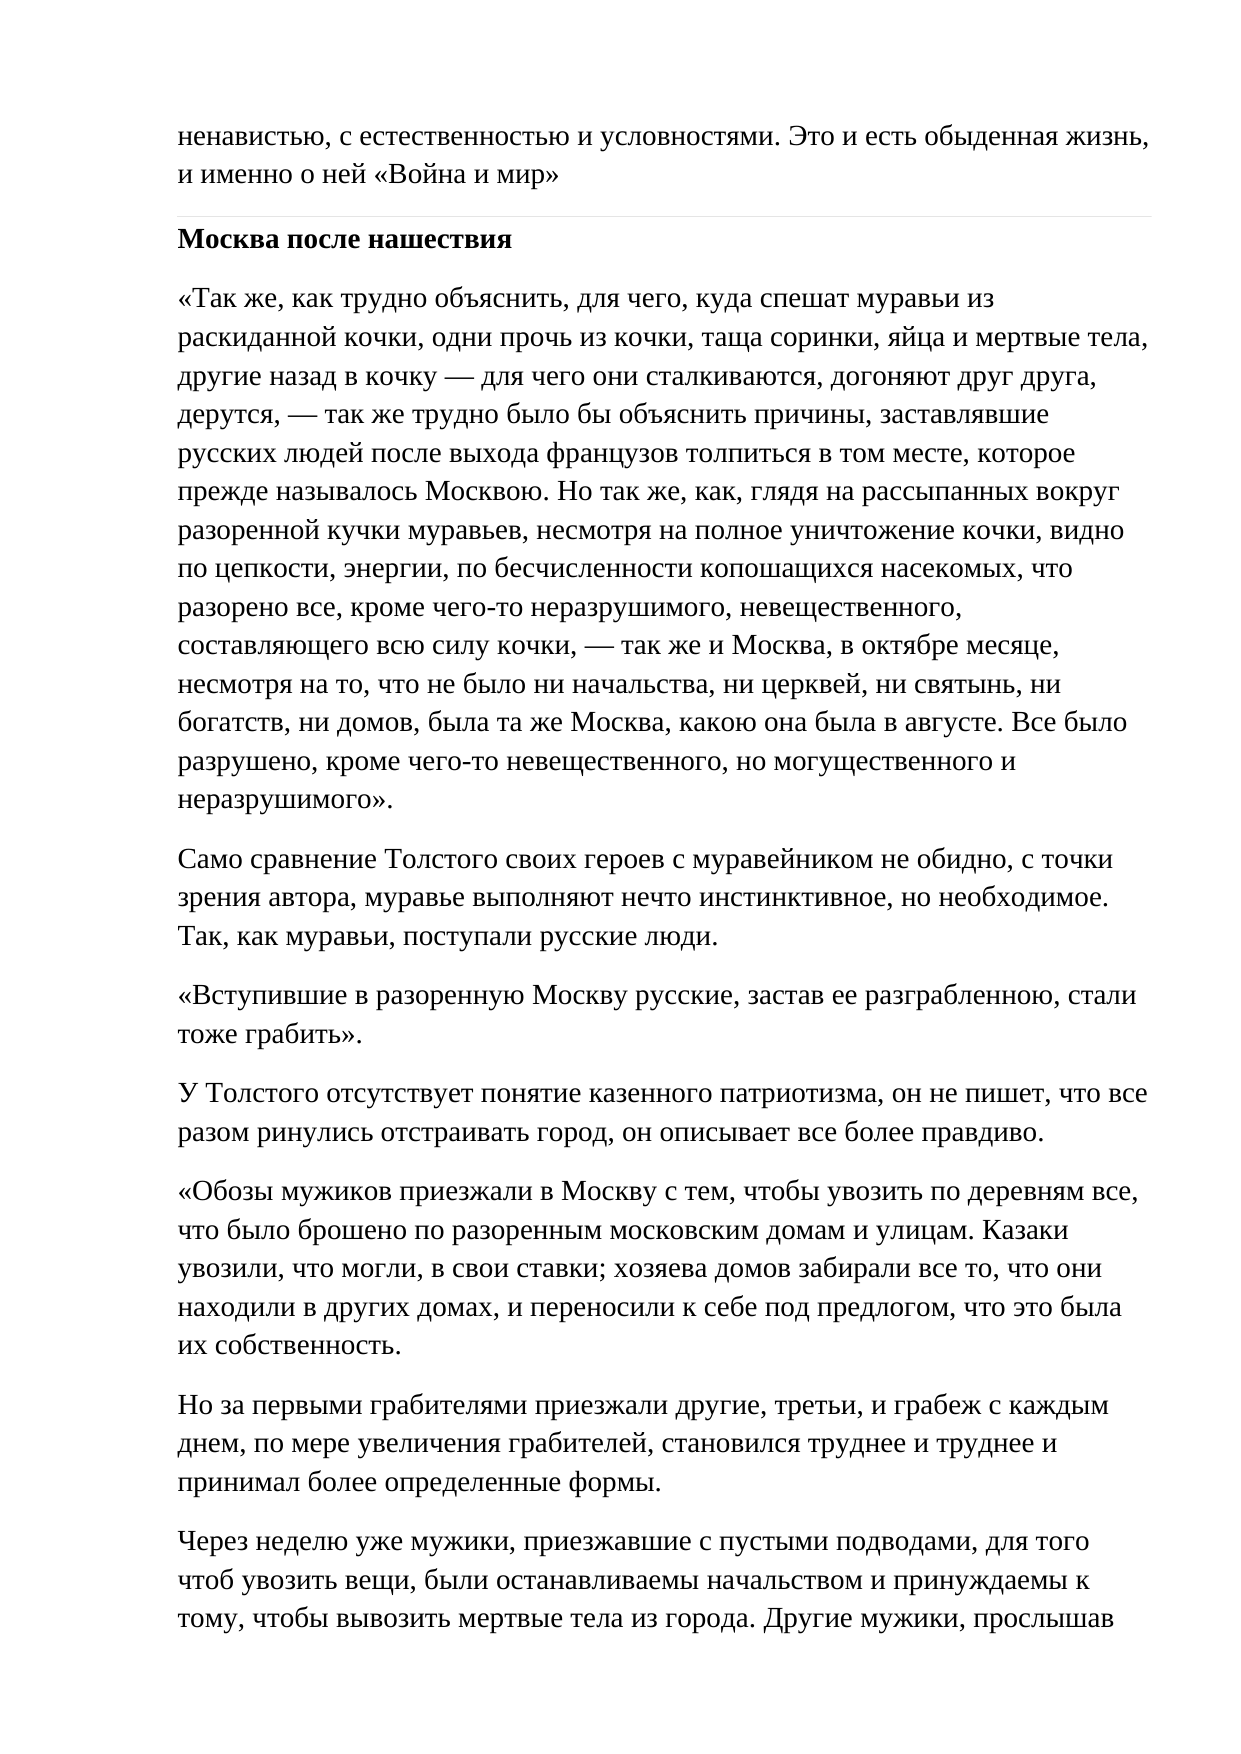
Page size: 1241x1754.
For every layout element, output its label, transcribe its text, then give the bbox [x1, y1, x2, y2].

text Само сравнение Толстого своих героев с муравейником не обидно, с точки зрения автора, муравье выполняют нечто инстинктивное, но необходимое. Так, как муравьи, поступали русские люди. [177, 841, 1152, 952]
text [177, 118, 1152, 190]
text «Так же, как трудно объяснить, для чего, куда спешат муравьи из раскиданной кочки, одни прочь из кочки, таща соринки, яйца и мертвые тела, другие назад в кочку — для чего они сталкиваются, догоняют друг друга, дерутся, — так же трудно было бы объяснить причины, заставлявшие русских людей после выхода французов толпиться в том месте, которое прежде называлось Москвою. Но так же, как, глядя на рассыпанных вокруг разоренной кучки муравьев, несмотря на полное уничтожение кочки, видно по цепкости, энергии, по бесчисленности копошащихся насекомых, что разорено все, кроме чего-то неразрушимого, невещественного, составляющего всю силу кочки, — так же и Москва, в октябре месяце, несмотря на то, что не было ни начальства, ни церквей, ни святынь, ни богатств, ни домов, была та же Москва, какою она была в августе. Все было разрушено, кроме чего-то невещественного, но могущественного и неразрушимого». [177, 281, 1152, 815]
text Но за первыми грабителями приезжали другие, третьи, и грабеж с каждым днем, по мере увеличения грабителей, становился труднее и труднее и принимал более определенные формы. [177, 1387, 1152, 1497]
text «Вступившие в разоренную Москву русские, застав ее разграбленною, стали тоже грабить». [177, 977, 1152, 1049]
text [177, 1523, 1152, 1634]
text У Толстого отсутствует понятие казенного патриотизма, он не пишет, что все разом ринулись отстраивать город, он описывает все более правдиво. [177, 1075, 1152, 1147]
text Москва после нашествия [177, 217, 1152, 255]
text «Обозы мужиков приезжали в Москву с тем, чтобы увозить по деревням все, что было брошено по разоренным московским домам и улицам. Казаки увозили, что могли, в свои ставки; хозяева домов забирали все то, что они находили в других домах, и переносили к себе под предлогом, что это была их собственность. [177, 1173, 1152, 1361]
